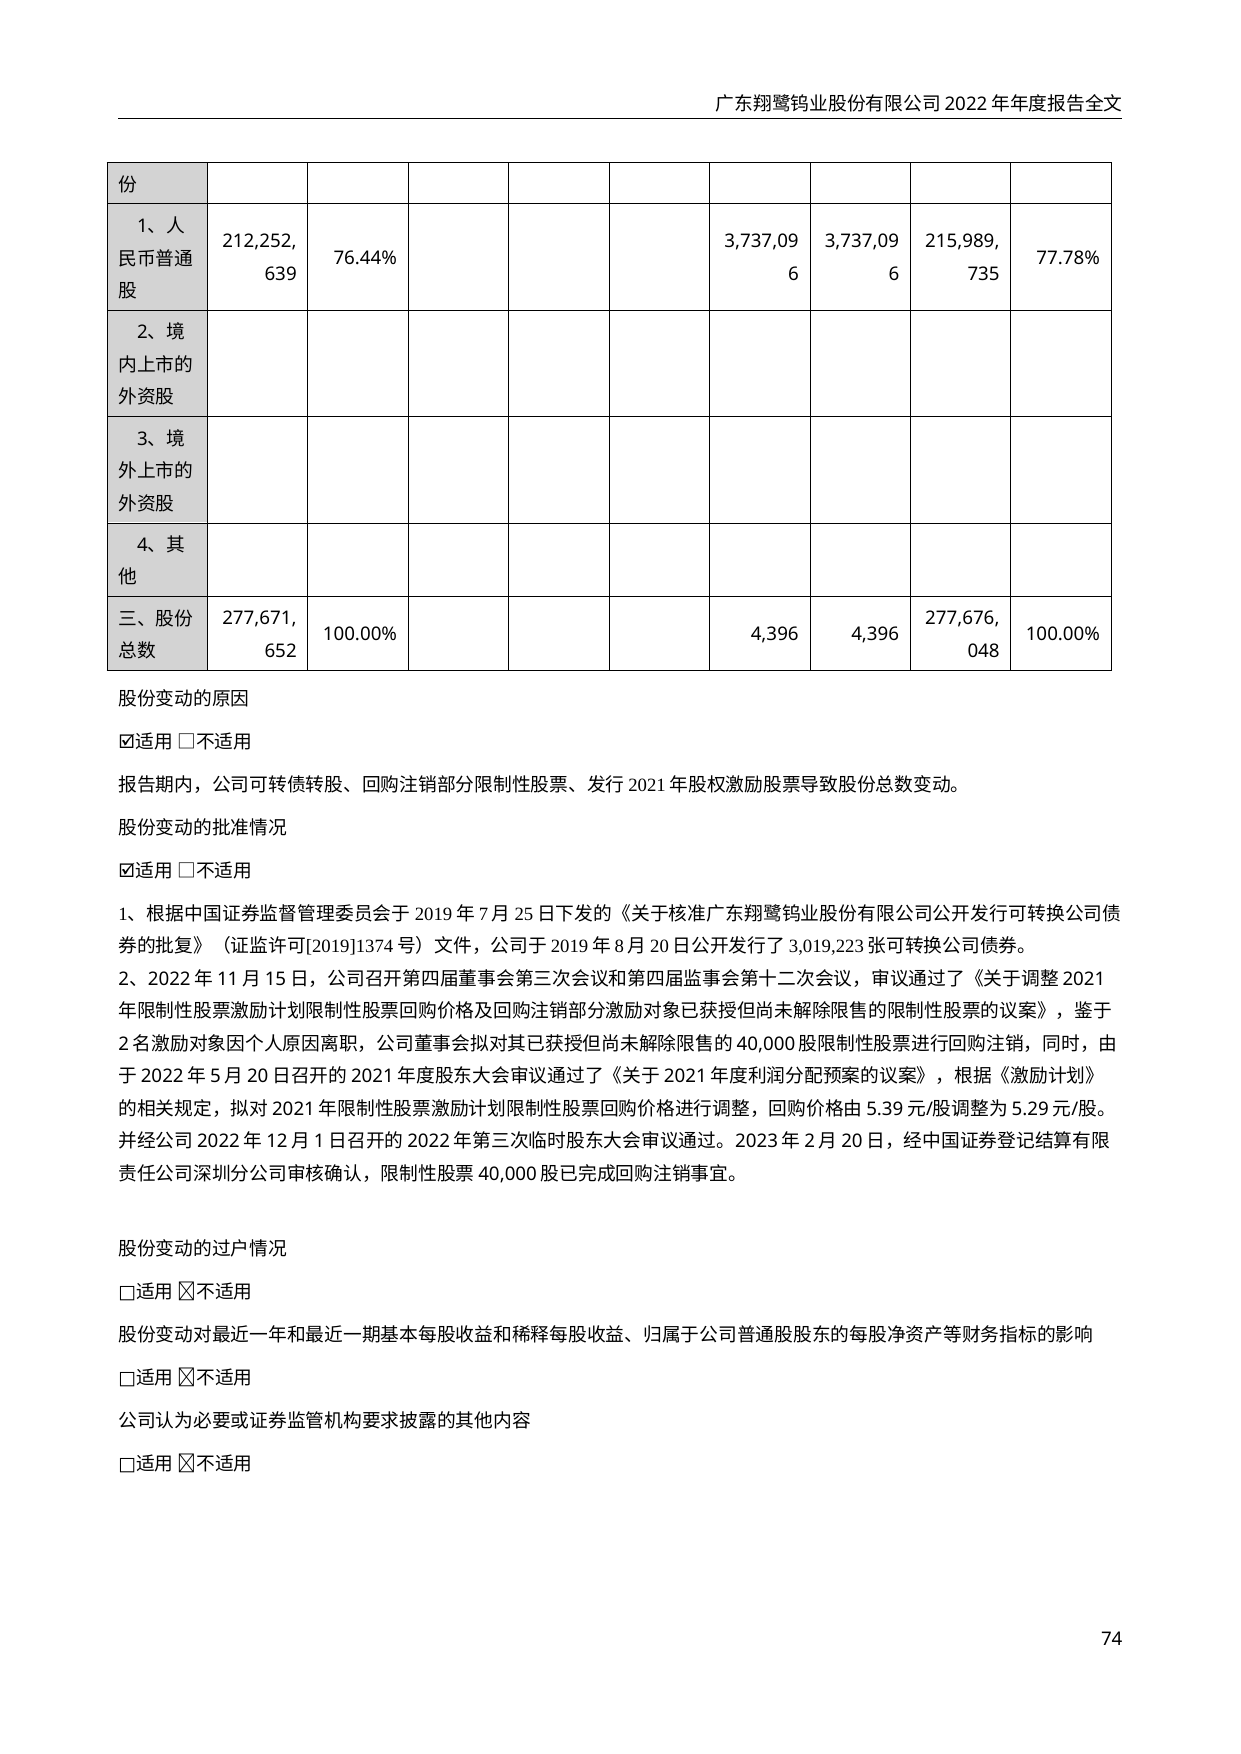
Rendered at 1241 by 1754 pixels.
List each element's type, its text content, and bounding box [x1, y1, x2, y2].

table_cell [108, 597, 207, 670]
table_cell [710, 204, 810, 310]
text □适用 不适用 [118, 1446, 1122, 1478]
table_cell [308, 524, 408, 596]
text □适用 不适用 [118, 1274, 1122, 1306]
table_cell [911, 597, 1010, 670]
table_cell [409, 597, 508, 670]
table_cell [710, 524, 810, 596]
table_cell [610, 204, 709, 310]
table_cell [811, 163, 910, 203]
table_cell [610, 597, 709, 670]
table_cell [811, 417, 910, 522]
text 报告期内，公司可转债转股、回购注销部分限制性股票、发行2021年股权激励股票导致股份总数变动。 [118, 767, 1122, 799]
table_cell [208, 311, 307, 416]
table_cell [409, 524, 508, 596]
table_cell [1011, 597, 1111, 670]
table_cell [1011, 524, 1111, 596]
text 公司认为必要或证券监管机构要求披露的其他内容 [118, 1403, 1122, 1435]
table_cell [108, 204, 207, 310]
text □适用 不适用 [118, 1360, 1122, 1392]
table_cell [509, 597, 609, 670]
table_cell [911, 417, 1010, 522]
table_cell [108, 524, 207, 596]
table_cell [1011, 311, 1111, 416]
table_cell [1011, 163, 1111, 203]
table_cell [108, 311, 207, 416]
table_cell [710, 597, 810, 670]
text 适用 □不适用 [118, 853, 1122, 885]
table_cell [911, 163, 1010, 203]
text 2、2022年11月15日，公司召开第四届董事会第三次会议和第四届监事会第十二次会议，审议通过了《关于调整2021年限制性股票激励计划限制性股票回购价格及回购注销部分激励对象已获授但尚未解除限售的限制性股票的议案》，鉴于2名激励对象因个人原因离职，公司董事会拟对其已获授但尚未解除限售的40,000股限制性股票进行回购注销，同时，由于2022年5月20日召开的2021年度股东大会审议通过了《关于2021年度利润分配预案的议案》，根据《激励计划》的相关规定，拟对2021年限制性股票激励计划限制性股票回购价格进行调整，回购价格由5.39元/股调整为5.29元/股。并经公司2022年12月1日召开的2022年第三次临时股东大会审议通过。2023年2月20日，经中国证券登记结算有限责任公司深圳分公司审核确认，限制性股票40,000股已完成回购注销事宜。 [118, 961, 1122, 1188]
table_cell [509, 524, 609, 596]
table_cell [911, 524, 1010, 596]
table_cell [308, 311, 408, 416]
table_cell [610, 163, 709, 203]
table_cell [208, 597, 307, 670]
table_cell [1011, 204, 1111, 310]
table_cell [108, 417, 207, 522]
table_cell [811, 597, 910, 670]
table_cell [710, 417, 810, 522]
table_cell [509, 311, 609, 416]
text 股份变动对最近一年和最近一期基本每股收益和稀释每股收益、归属于公司普通股股东的每股净资产等财务指标的影响 [118, 1317, 1122, 1349]
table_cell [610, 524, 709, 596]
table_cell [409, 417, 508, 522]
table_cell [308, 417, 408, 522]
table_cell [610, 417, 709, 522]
text 股份变动的原因 [118, 681, 1122, 713]
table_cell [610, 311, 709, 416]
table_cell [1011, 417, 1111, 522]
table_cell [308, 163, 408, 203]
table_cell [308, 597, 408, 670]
text 股份变动的过户情况 [118, 1231, 1122, 1263]
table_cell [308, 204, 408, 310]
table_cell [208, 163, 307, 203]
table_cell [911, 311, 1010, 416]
text 适用 □不适用 [118, 724, 1122, 756]
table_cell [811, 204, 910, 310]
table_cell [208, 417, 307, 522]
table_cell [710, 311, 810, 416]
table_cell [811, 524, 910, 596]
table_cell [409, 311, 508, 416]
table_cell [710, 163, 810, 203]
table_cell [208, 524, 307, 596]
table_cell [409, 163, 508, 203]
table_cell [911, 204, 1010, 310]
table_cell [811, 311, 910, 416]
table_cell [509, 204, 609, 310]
text 股份变动的批准情况 [118, 810, 1122, 842]
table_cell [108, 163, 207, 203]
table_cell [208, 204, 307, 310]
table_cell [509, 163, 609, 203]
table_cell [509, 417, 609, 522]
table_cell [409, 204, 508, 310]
text 1、根据中国证券监督管理委员会于2019年7月25日下发的《关于核准广东翔鹭钨业股份有限公司公开发行可转换公司债券的批复》（证监许可[2019]1374号）文件，公司于2019年8月20日公开发行了3,019,223张可转换公司债券。 [118, 896, 1122, 961]
